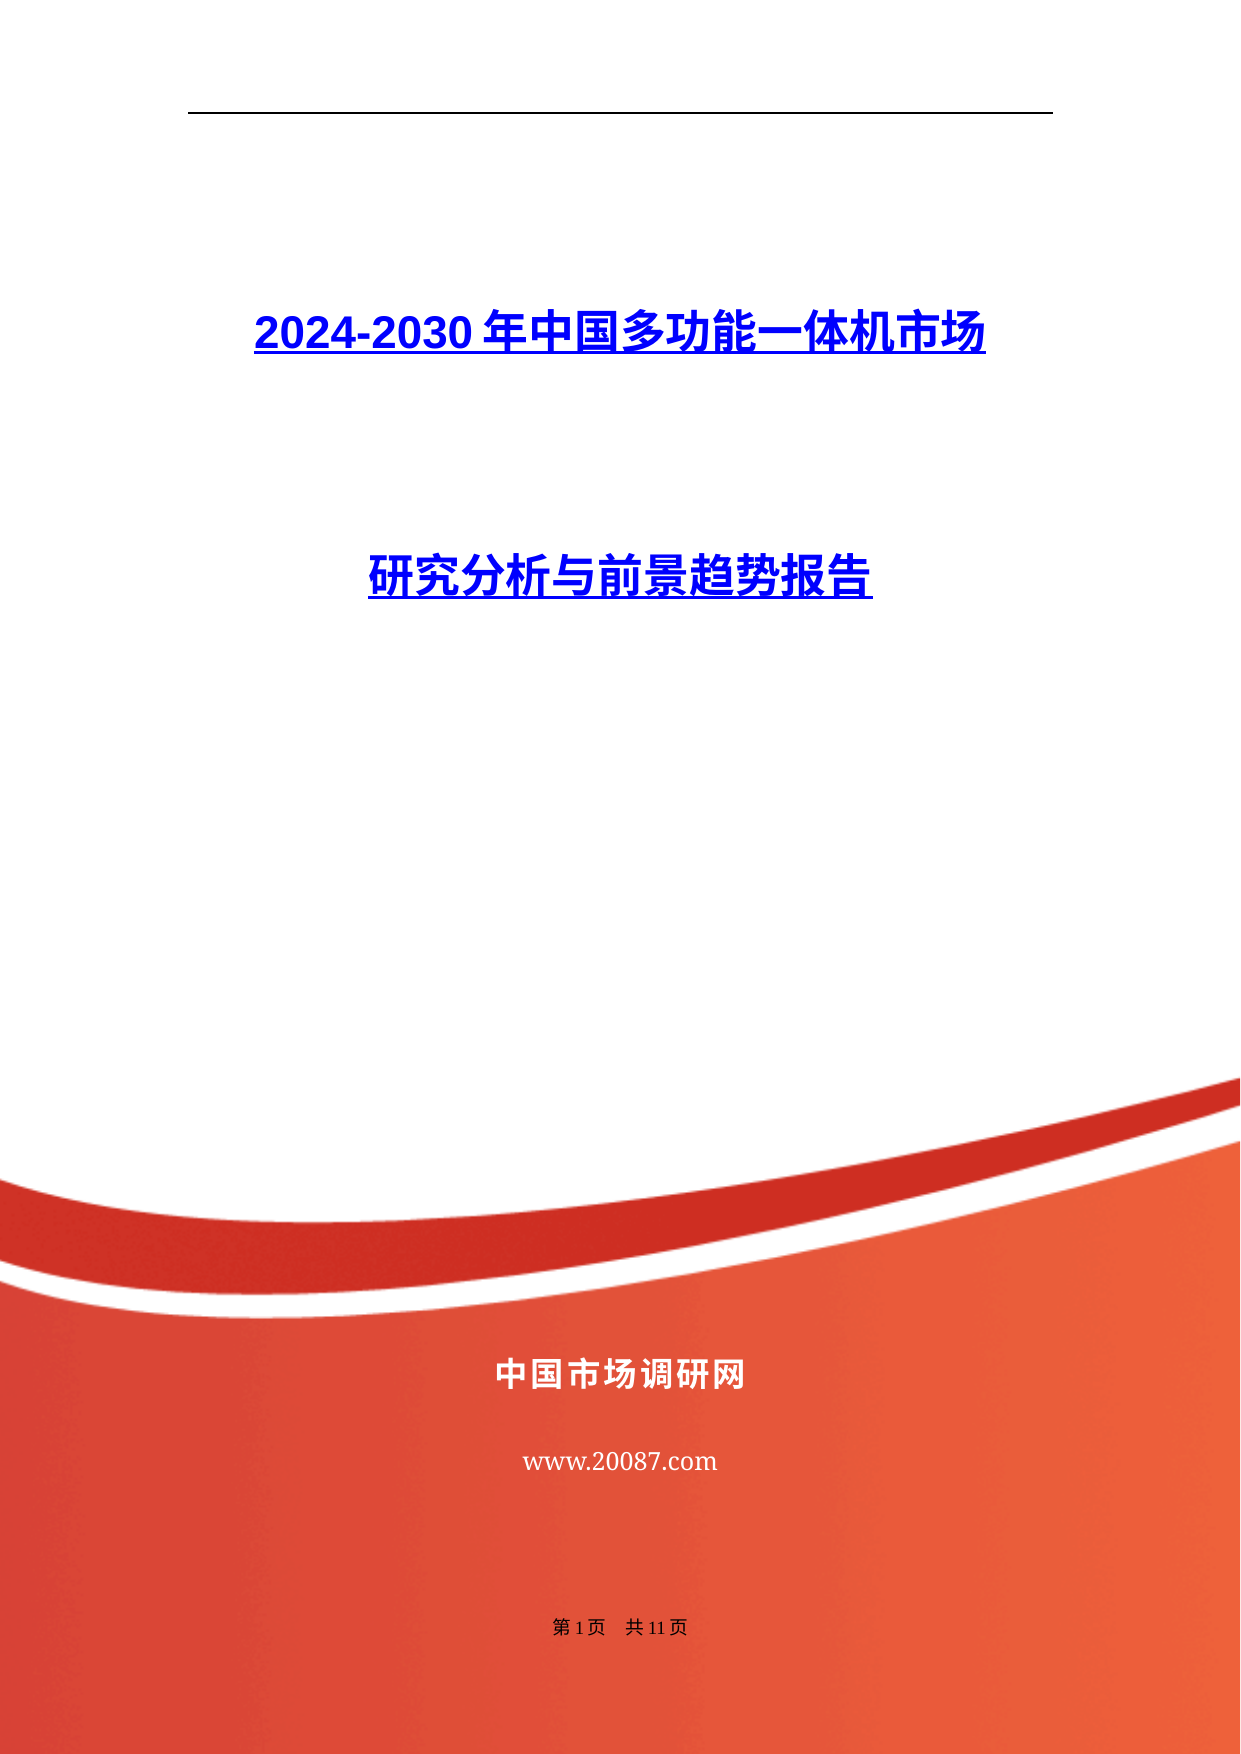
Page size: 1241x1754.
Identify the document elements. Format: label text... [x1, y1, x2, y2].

picture [0, 1006, 1241, 1754]
table_header 2024-2030年中国多功能一体机市场研究分析与前景趋势报告 [188, 207, 1053, 773]
subtitle 中国市场调研网 [187, 1339, 1053, 1404]
text www.20087.com [187, 1428, 1053, 1493]
